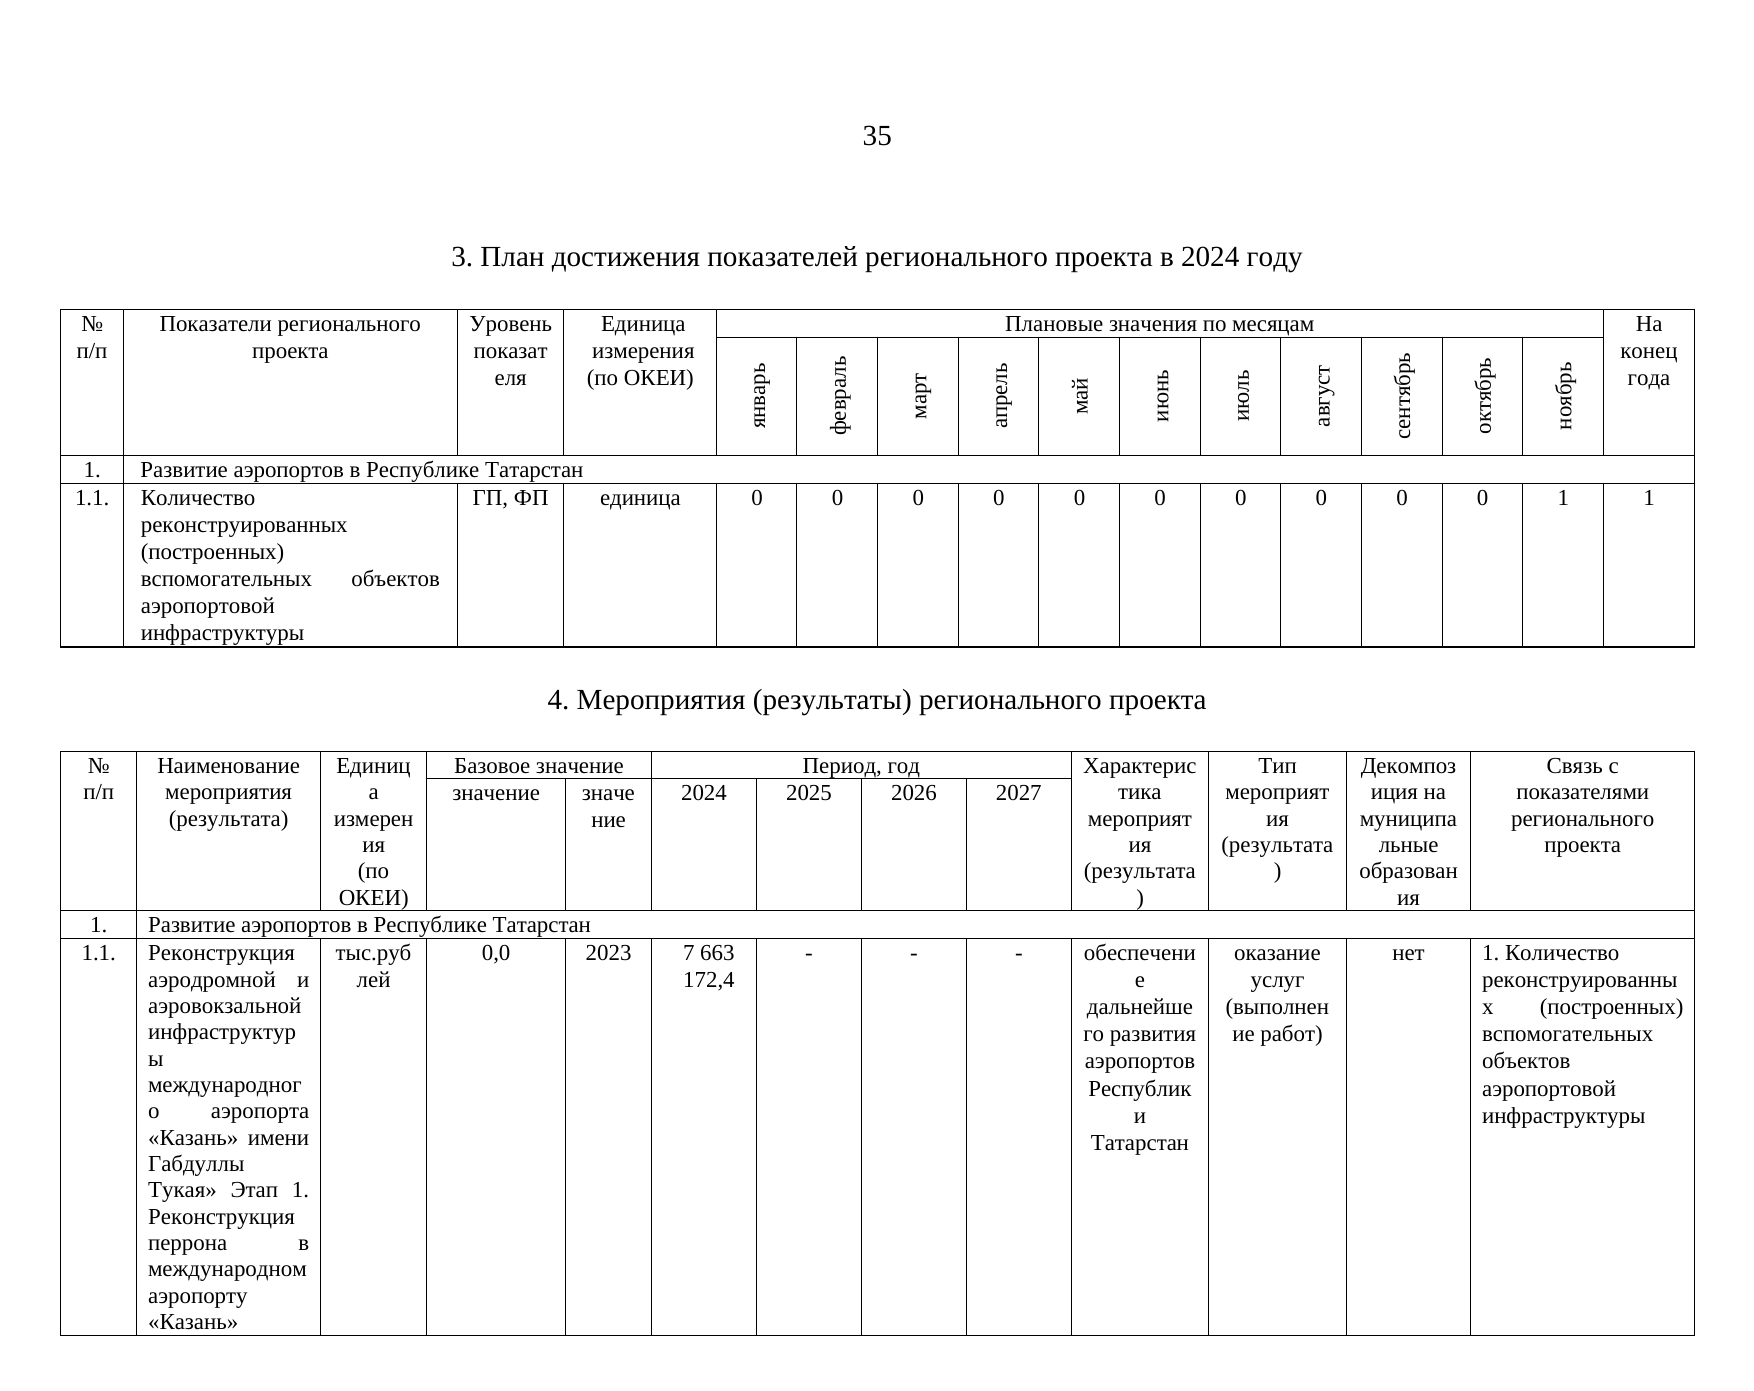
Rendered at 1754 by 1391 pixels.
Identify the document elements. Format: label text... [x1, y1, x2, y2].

table_cell 1.1. [61, 484, 123, 646]
table_cell Количество реконструированных (построенных) вспомогательных объектов аэропортовой инфраструктуры [124, 484, 457, 646]
table_cell 0 [1039, 484, 1119, 646]
table_header Плановые значения по месяцам [717, 310, 1603, 337]
text 4. Мероприятия (результаты) регионального проекта [60, 682, 1694, 716]
table_header № п/п [61, 310, 123, 455]
table_cell март [878, 338, 958, 455]
table_cell 2025 [757, 779, 861, 910]
table_header Наименование мероприятия (результата) [137, 752, 320, 910]
table_cell октябрь [1443, 338, 1522, 455]
table_cell 2026 [862, 779, 966, 910]
table_cell обеспечение дальнейшего развития аэропортов Республики Татарстан [1072, 939, 1208, 1334]
table_cell апрель [959, 338, 1038, 455]
table_cell 0 [1362, 484, 1442, 646]
table_header № п/п [61, 752, 136, 910]
table_cell январь [717, 338, 796, 455]
table_cell Реконструкция аэродромной и аэровокзальной инфраструктуры международного аэропорта «Казань» имени Габдуллы Тукая» Этап 1. Реконструкция перрона в международном аэропорту «Казань» [137, 939, 320, 1334]
table_header Единица измерения (по ОКЕИ) [564, 310, 716, 455]
table_cell 1 [1604, 484, 1694, 646]
table_header Показатели регионального проекта [124, 310, 457, 455]
table_cell 0 [878, 484, 958, 646]
table_cell февраль [797, 338, 877, 455]
table_cell 1. [61, 911, 136, 938]
table_cell 2024 [652, 779, 756, 910]
table_cell - [862, 939, 966, 1334]
table_header Декомпозиция на муниципальные образования [1347, 752, 1470, 910]
table_cell 0 [797, 484, 877, 646]
table_cell оказание услуг (выполнение работ) [1209, 939, 1346, 1334]
table_cell май [1039, 338, 1119, 455]
table_cell нет [1347, 939, 1470, 1334]
table_cell единица [564, 484, 716, 646]
table_cell - [757, 939, 861, 1334]
table_cell июнь [1120, 338, 1200, 455]
table_header Связь с показателями регионального проекта [1471, 752, 1694, 910]
table_cell 0,0 [427, 939, 565, 1334]
table_cell Развитие аэропортов в Республике Татарстан [137, 911, 1694, 938]
table_header Уровень показателя [458, 310, 563, 455]
table_cell 0 [717, 484, 796, 646]
table_cell 7 663 172,4 [652, 939, 756, 1334]
table_cell 2023 [566, 939, 651, 1334]
table_cell тыс.рублей [321, 939, 426, 1334]
table_cell ноябрь [1523, 338, 1603, 455]
table_cell 0 [1281, 484, 1361, 646]
text 3. План достижения показателей регионального проекта в 2024 году [60, 239, 1694, 273]
table_cell 1. Количество реконструированных (построенных) вспомогательных объектов аэропортовой инфраструктуры [1471, 939, 1694, 1334]
table_header Базовое значение [427, 752, 651, 778]
table_cell 2027 [967, 779, 1071, 910]
table_cell значение [566, 779, 651, 910]
table_cell 1. [61, 456, 123, 483]
table_cell значение [427, 779, 565, 910]
table_cell 0 [1443, 484, 1522, 646]
table_header На конец года [1604, 310, 1694, 455]
table_cell сентябрь [1362, 338, 1442, 455]
table_cell ГП, ФП [458, 484, 563, 646]
table_cell 0 [1201, 484, 1280, 646]
table_cell июль [1201, 338, 1280, 455]
table_cell - [967, 939, 1071, 1334]
table_cell 1.1. [61, 939, 136, 1334]
table_cell 0 [1120, 484, 1200, 646]
table_header Тип мероприятия (результата) [1209, 752, 1346, 910]
table_header Характеристика мероприятия (результата) [1072, 752, 1208, 910]
table_cell Развитие аэропортов в Республике Татарстан [124, 456, 1694, 483]
table_cell 1 [1523, 484, 1603, 646]
table_cell 0 [959, 484, 1038, 646]
table_header Период, год [652, 752, 1071, 778]
table_header Единица измерения (по ОКЕИ) [321, 752, 426, 910]
table_cell август [1281, 338, 1361, 455]
